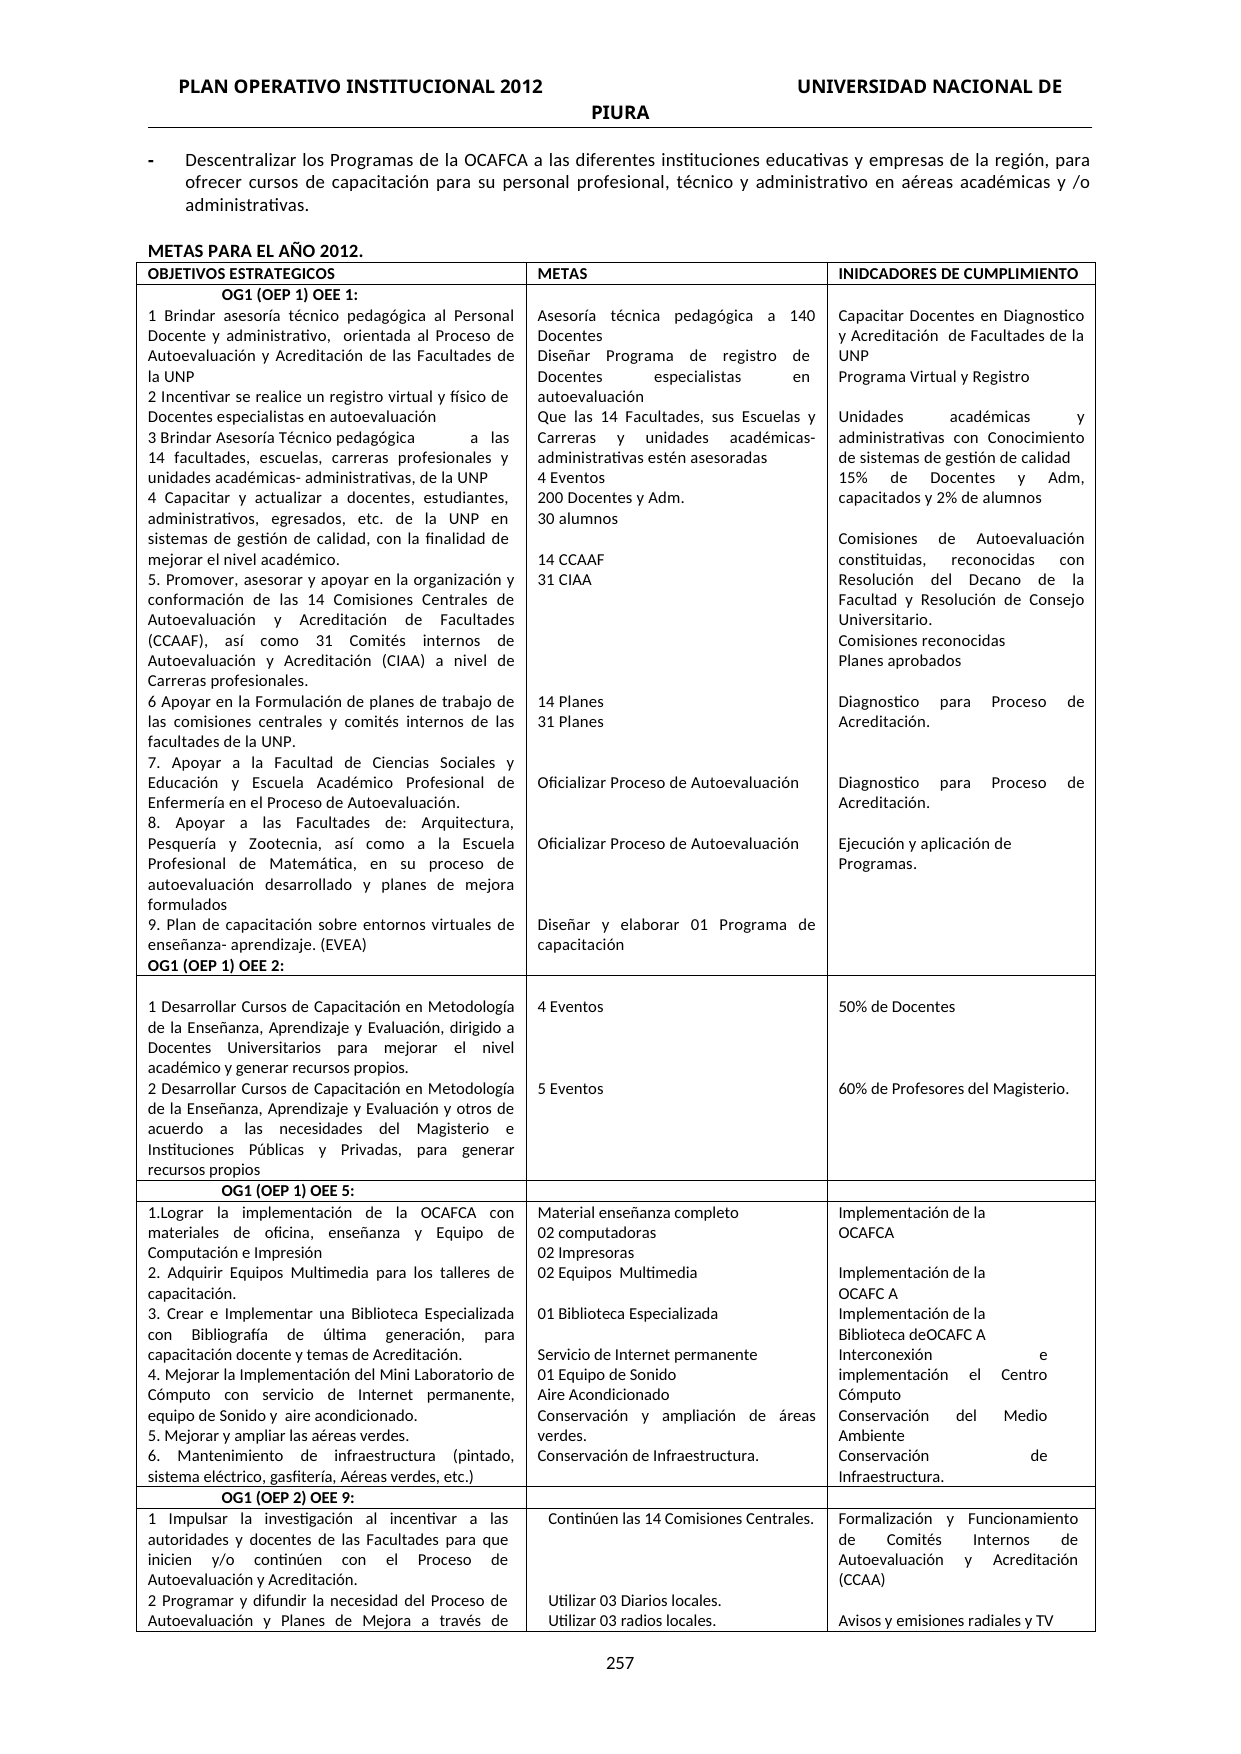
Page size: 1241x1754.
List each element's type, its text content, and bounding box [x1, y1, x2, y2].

table_header INIDCADORES DE CUMPLIMIENTO [828, 263, 1095, 284]
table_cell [137, 1509, 526, 1631]
table_cell Material enseñanza completo 02 computadoras 02 Impresoras 02 Equipos Multimedia 01 Biblioteca Especializada Servicio de Internet permanente 01 Equipo de Sonido Aire Acondicionado Conservación y ampliación de áreas verdes. Conservación de Infraestructura. [527, 1202, 827, 1486]
table_cell 1.Lograr la implementación de la OCAFCA con materiales de oficina, enseñanza y Equipo de Computación e Impresión 2. Adquirir Equipos Multimedia para los talleres de capacitación. 3. Crear e Implementar una Biblioteca Especializada con Bibliografía de última generación, para capacitación docente y temas de Acreditación. 4. Mejorar la Implementación del Mini Laboratorio de Cómputo con servicio de Internet permanente, equipo de Sonido y aire acondicionado. 5. Mejorar y ampliar las aéreas verdes. 6. Mantenimiento de infraestructura (pintado, sistema eléctrico, gasfitería, Aéreas verdes, etc.) [137, 1202, 526, 1486]
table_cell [828, 1509, 1095, 1631]
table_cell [527, 1509, 827, 1631]
table_cell [828, 1487, 1095, 1508]
table_cell OG1 (OEP 1) OEE 1: 1 Brindar asesoría técnico pedagógica al Personal Docente y administrativo, orientada al Proceso de Autoevaluación y Acreditación de las Facultades de la UNP 2 Incentivar se realice un registro virtual y físico de Docentes especialistas en autoevaluación 3 Brindar Asesoría Técnico pedagógica a las 14 facultades, escuelas, carreras profesionales y unidades académicas- administrativas, de la UNP 4 Capacitar y actualizar a docentes, estudiantes, administrativos, egresados, etc. de la UNP en sistemas de gestión de calidad, con la finalidad de mejorar el nivel académico. 5. Promover, asesorar y apoyar en la organización y conformación de las 14 Comisiones Centrales de Autoevaluación y Acreditación de Facultades (CCAAF), así como 31 Comités internos de Autoevaluación y Acreditación (CIAA) a nivel de Carreras profesionales. 6 Apoyar en la Formulación de planes de trabajo de las comisiones centrales y comités internos de las facultades de la UNP. 7. Apoyar a la Facultad de Ciencias Sociales y Educación y Escuela Académico Profesional de Enfermería en el Proceso de Autoevaluación. 8. Apoyar a las Facultades de: Arquitectura, Pesquería y Zootecnia, así como a la Escuela Profesional de Matemática, en su proceso de autoevaluación desarrollado y planes de mejora formulados 9. Plan de capacitación sobre entornos virtuales de enseñanza- aprendizaje. (EVEA) OG1 (OEP 1) OEE 2: [137, 285, 526, 975]
table_cell [828, 1181, 1095, 1201]
table_cell 4 Eventos 5 Eventos [527, 976, 827, 1179]
table_cell Asesoría técnica pedagógica a 140 Docentes Diseñar Programa de registro de Docentes especialistas en autoevaluación Que las 14 Facultades, sus Escuelas y Carreras y unidades académicas- administrativas estén asesoradas 4 Eventos 200 Docentes y Adm. 30 alumnos 14 CCAAF 31 CIAA 14 Planes 31 Planes Oficializar Proceso de Autoevaluación Oficializar Proceso de Autoevaluación Diseñar y elaborar 01 Programa de capacitación [527, 285, 827, 975]
table_cell [527, 1181, 827, 1201]
table_cell Capacitar Docentes en Diagnostico y Acreditación de Facultades de la UNP Programa Virtual y Registro Unidades académicas y administrativas con Conocimiento de sistemas de gestión de calidad 15% de Docentes y Adm, capacitados y 2% de alumnos Comisiones de Autoevaluación constituidas, reconocidas con Resolución del Decano de la Facultad y Resolución de Consejo Universitario. Comisiones reconocidas Planes aprobados Diagnostico para Proceso de Acreditación. Diagnostico para Proceso de Acreditación. Ejecución y aplicación de Programas. [828, 285, 1095, 975]
table_header METAS [527, 263, 827, 284]
text Metas para el año 2012. [148, 239, 1092, 262]
table_cell 1 Desarrollar Cursos de Capacitación en Metodología de la Enseñanza, Aprendizaje y Evaluación, dirigido a Docentes Universitarios para mejorar el nivel académico y generar recursos propios. 2 Desarrollar Cursos de Capacitación en Metodología de la Enseñanza, Aprendizaje y Evaluación y otros de acuerdo a las necesidades del Magisterio e Instituciones Públicas y Privadas, para generar recursos propios [137, 976, 526, 1179]
list Descentralizar los Programas de la OCAFCA a las diferentes instituciones educativas y empresas de la región, para ofrecer cursos de capacitación para su personal profesional, técnico y administrativo en aéreas académicas y /o administrativas. [148, 148, 1092, 216]
table_cell OG1 (OEP 2) OEE 9: [137, 1487, 526, 1508]
table_cell Implementación de la OCAFCA Implementación de la OCAFC A Implementación de la Biblioteca deOCAFC A Interconexión e implementación el Centro Cómputo Conservación del Medio Ambiente Conservación de Infraestructura. [828, 1202, 1095, 1486]
table_cell [527, 1487, 827, 1508]
table_header OBJETIVOS ESTRATEGICOS [137, 263, 526, 284]
table_cell 50% de Docentes 60% de Profesores del Magisterio. [828, 976, 1095, 1179]
table_cell OG1 (OEP 1) OEE 5: [137, 1181, 526, 1201]
